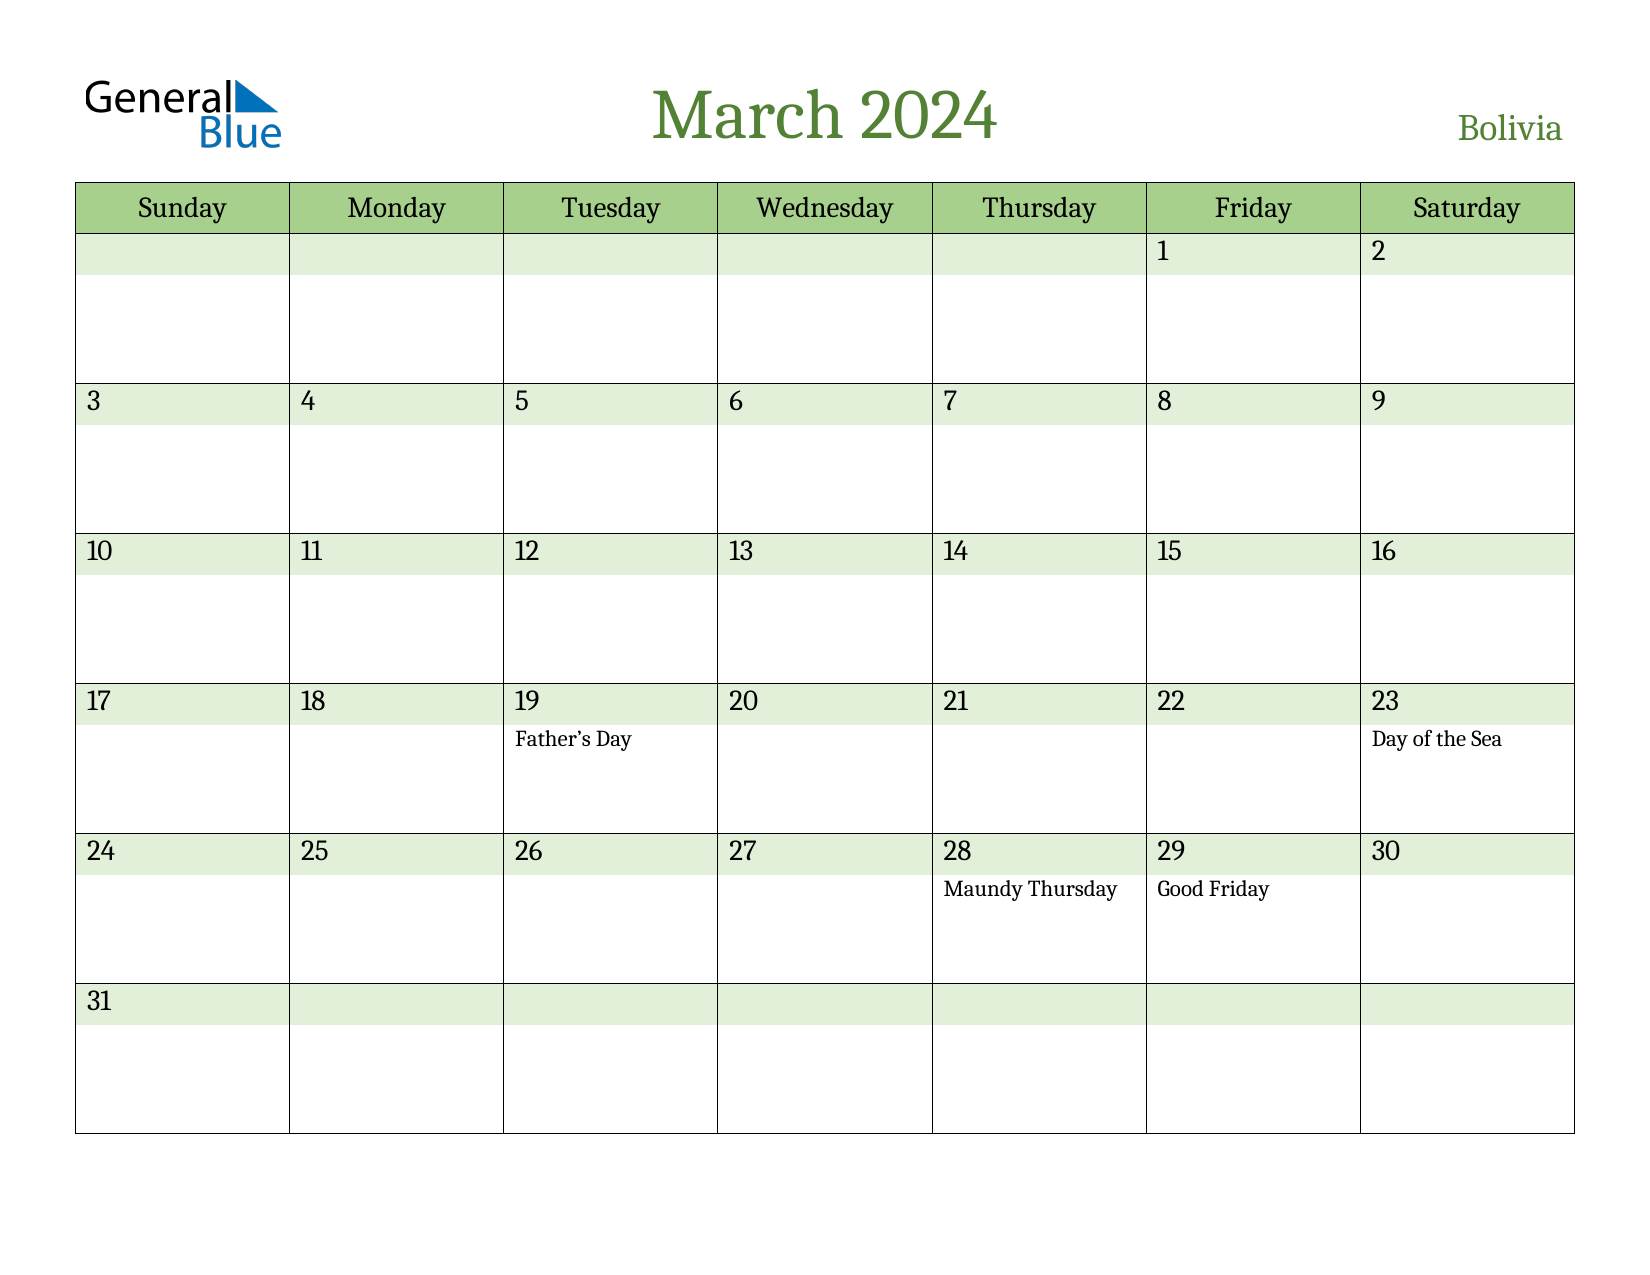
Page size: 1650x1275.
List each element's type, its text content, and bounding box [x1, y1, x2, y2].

table_cell [290, 725, 503, 833]
table_cell [718, 725, 932, 833]
table_cell 4 [290, 384, 503, 425]
table_cell Sunday [76, 183, 289, 233]
table_cell [1361, 275, 1574, 383]
table_cell 8 [1147, 384, 1360, 425]
table_cell [1147, 425, 1360, 533]
table_cell 14 [933, 534, 1146, 575]
table_cell 27 [718, 834, 932, 875]
table_cell [76, 425, 289, 533]
table_cell [718, 234, 932, 275]
table_cell [290, 575, 503, 683]
table_cell 13 [718, 534, 932, 575]
picture [86, 80, 281, 148]
table_cell 11 [290, 534, 503, 575]
table_cell [504, 425, 717, 533]
table_cell Day of the Sea [1361, 725, 1574, 833]
table_cell 22 [1147, 684, 1360, 725]
table_cell [1361, 425, 1574, 533]
table_cell [933, 1025, 1146, 1133]
table_cell [1147, 725, 1360, 833]
table_cell [718, 275, 932, 383]
table_cell [290, 1025, 503, 1133]
table_cell Maundy Thursday [933, 875, 1146, 983]
table_cell 30 [1361, 834, 1574, 875]
table_cell 5 [504, 384, 717, 425]
table_cell 6 [718, 384, 932, 425]
table_cell [1361, 575, 1574, 683]
table_cell Wednesday [718, 183, 932, 233]
table_header [76, 75, 503, 182]
table_cell 23 [1361, 684, 1574, 725]
table_cell Father’s Day [504, 725, 717, 833]
table_cell 9 [1361, 384, 1574, 425]
table_cell 19 [504, 684, 717, 725]
table_cell [290, 425, 503, 533]
table_cell 18 [290, 684, 503, 725]
table_cell 1 [1147, 234, 1360, 275]
table_cell [1147, 275, 1360, 383]
table_cell 7 [933, 384, 1146, 425]
table_cell Saturday [1361, 183, 1574, 233]
table_cell [504, 984, 717, 1025]
table_cell [76, 875, 289, 983]
table_cell [504, 575, 717, 683]
table_cell [76, 234, 289, 275]
table_cell [718, 575, 932, 683]
table_cell [1361, 875, 1574, 983]
table_cell [718, 425, 932, 533]
table_cell 10 [76, 534, 289, 575]
table_cell Tuesday [504, 183, 717, 233]
table_cell [1361, 1025, 1574, 1133]
table_cell [290, 275, 503, 383]
table_cell 12 [504, 534, 717, 575]
table_cell 16 [1361, 534, 1574, 575]
table_cell 29 [1147, 834, 1360, 875]
table_cell [76, 725, 289, 833]
table_cell [718, 984, 932, 1025]
table_header March 2024 [504, 75, 1146, 182]
table_cell 17 [76, 684, 289, 725]
table_cell [1147, 575, 1360, 683]
table_cell [933, 575, 1146, 683]
table_cell [933, 234, 1146, 275]
table_cell [718, 1025, 932, 1133]
table_cell 24 [76, 834, 289, 875]
table_cell [290, 234, 503, 275]
table_cell 15 [1147, 534, 1360, 575]
table_cell 2 [1361, 234, 1574, 275]
table_cell 28 [933, 834, 1146, 875]
table_cell [933, 984, 1146, 1025]
table_cell [933, 425, 1146, 533]
table_cell Friday [1147, 183, 1360, 233]
table_cell [504, 1025, 717, 1133]
table_cell 20 [718, 684, 932, 725]
table_cell Good Friday [1147, 875, 1360, 983]
table_cell [290, 875, 503, 983]
table_cell [1147, 984, 1360, 1025]
table_cell [933, 725, 1146, 833]
table_header Bolivia [1146, 75, 1574, 182]
table_cell [504, 875, 717, 983]
table_cell [504, 234, 717, 275]
table_cell [76, 275, 289, 383]
table_cell Monday [290, 183, 503, 233]
table_cell [933, 275, 1146, 383]
table_cell [1147, 1025, 1360, 1133]
table_cell [290, 984, 503, 1025]
table_cell [76, 575, 289, 683]
table_cell Thursday [933, 183, 1146, 233]
table_cell 31 [76, 984, 289, 1025]
table_cell 3 [76, 384, 289, 425]
table_cell 21 [933, 684, 1146, 725]
table_cell 25 [290, 834, 503, 875]
table_cell [718, 875, 932, 983]
table_cell [504, 275, 717, 383]
table_cell [1361, 984, 1574, 1025]
table_cell [76, 1025, 289, 1133]
table_cell 26 [504, 834, 717, 875]
